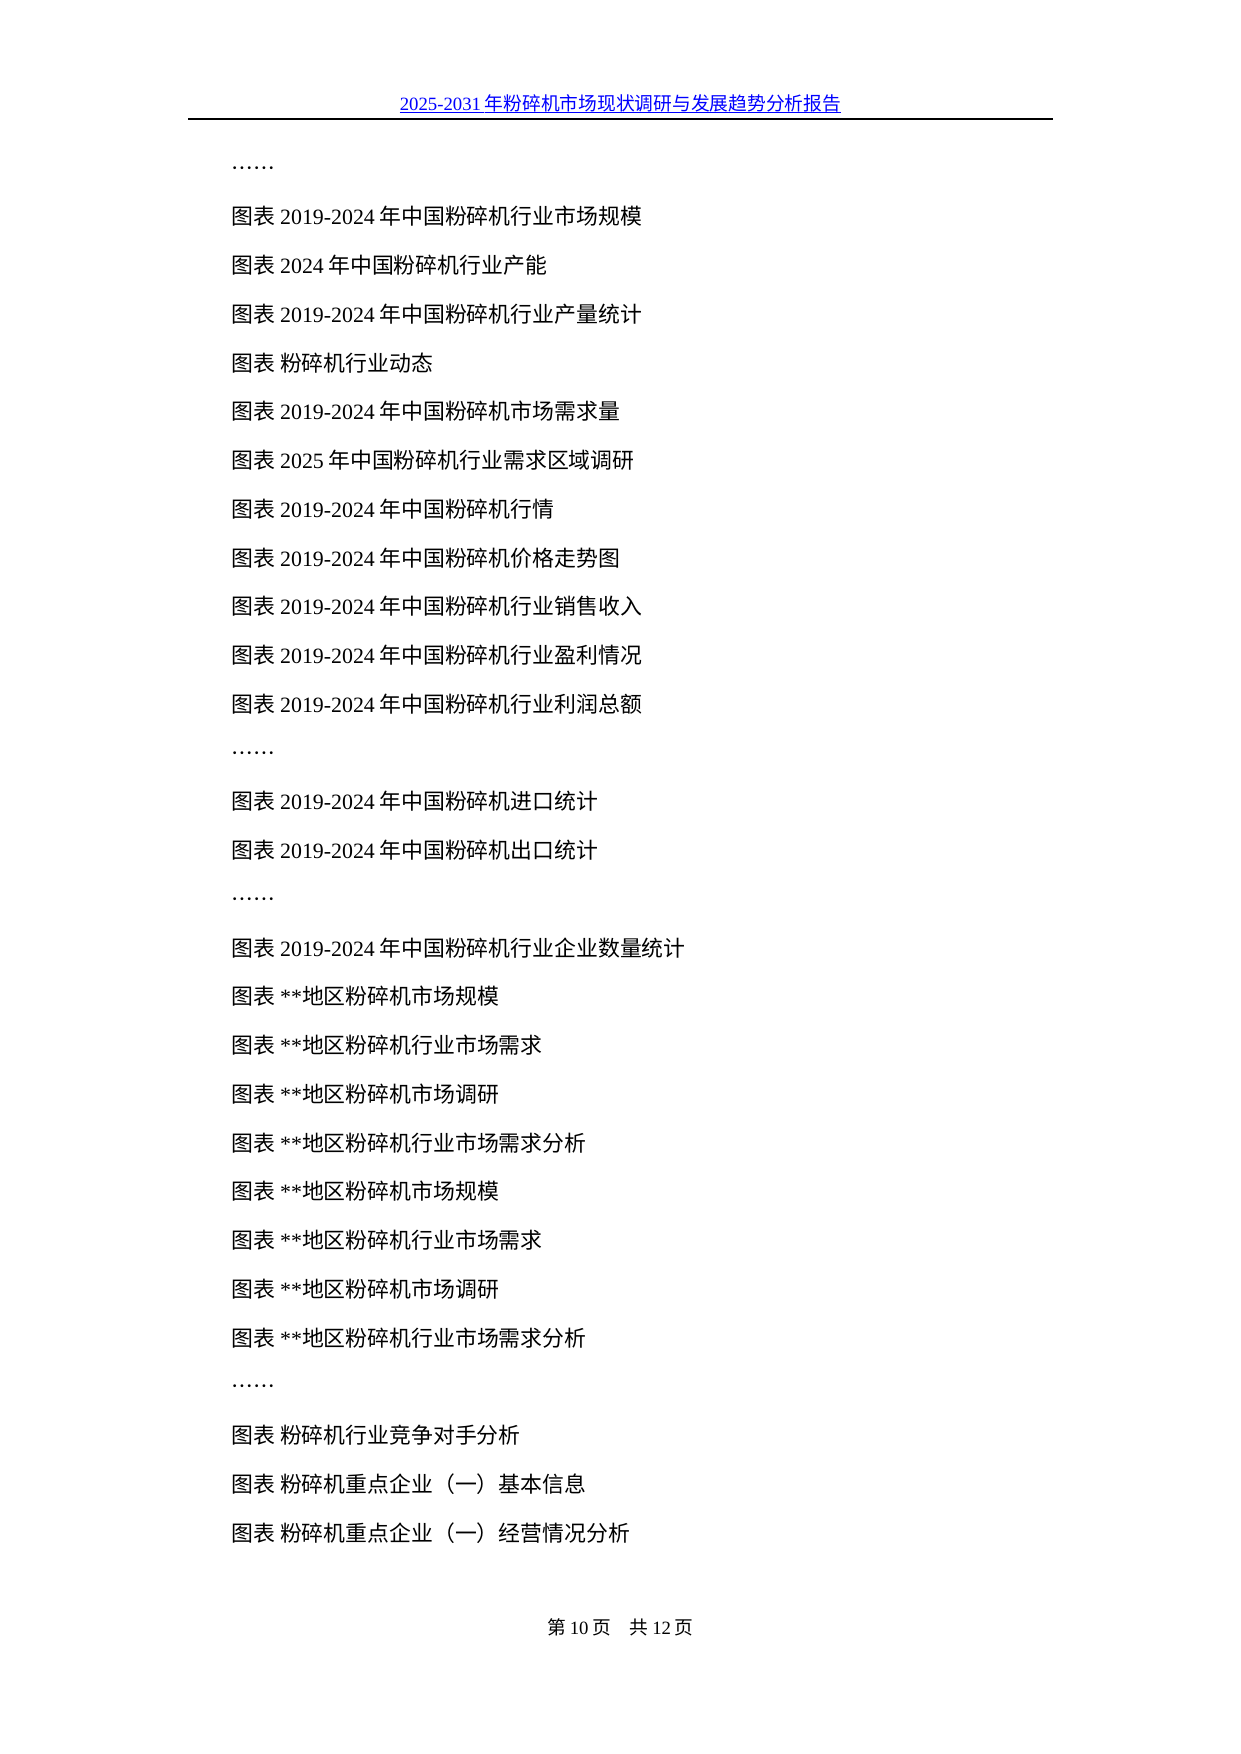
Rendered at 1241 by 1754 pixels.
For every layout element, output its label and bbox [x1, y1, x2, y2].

text [187, 150, 1053, 1548]
